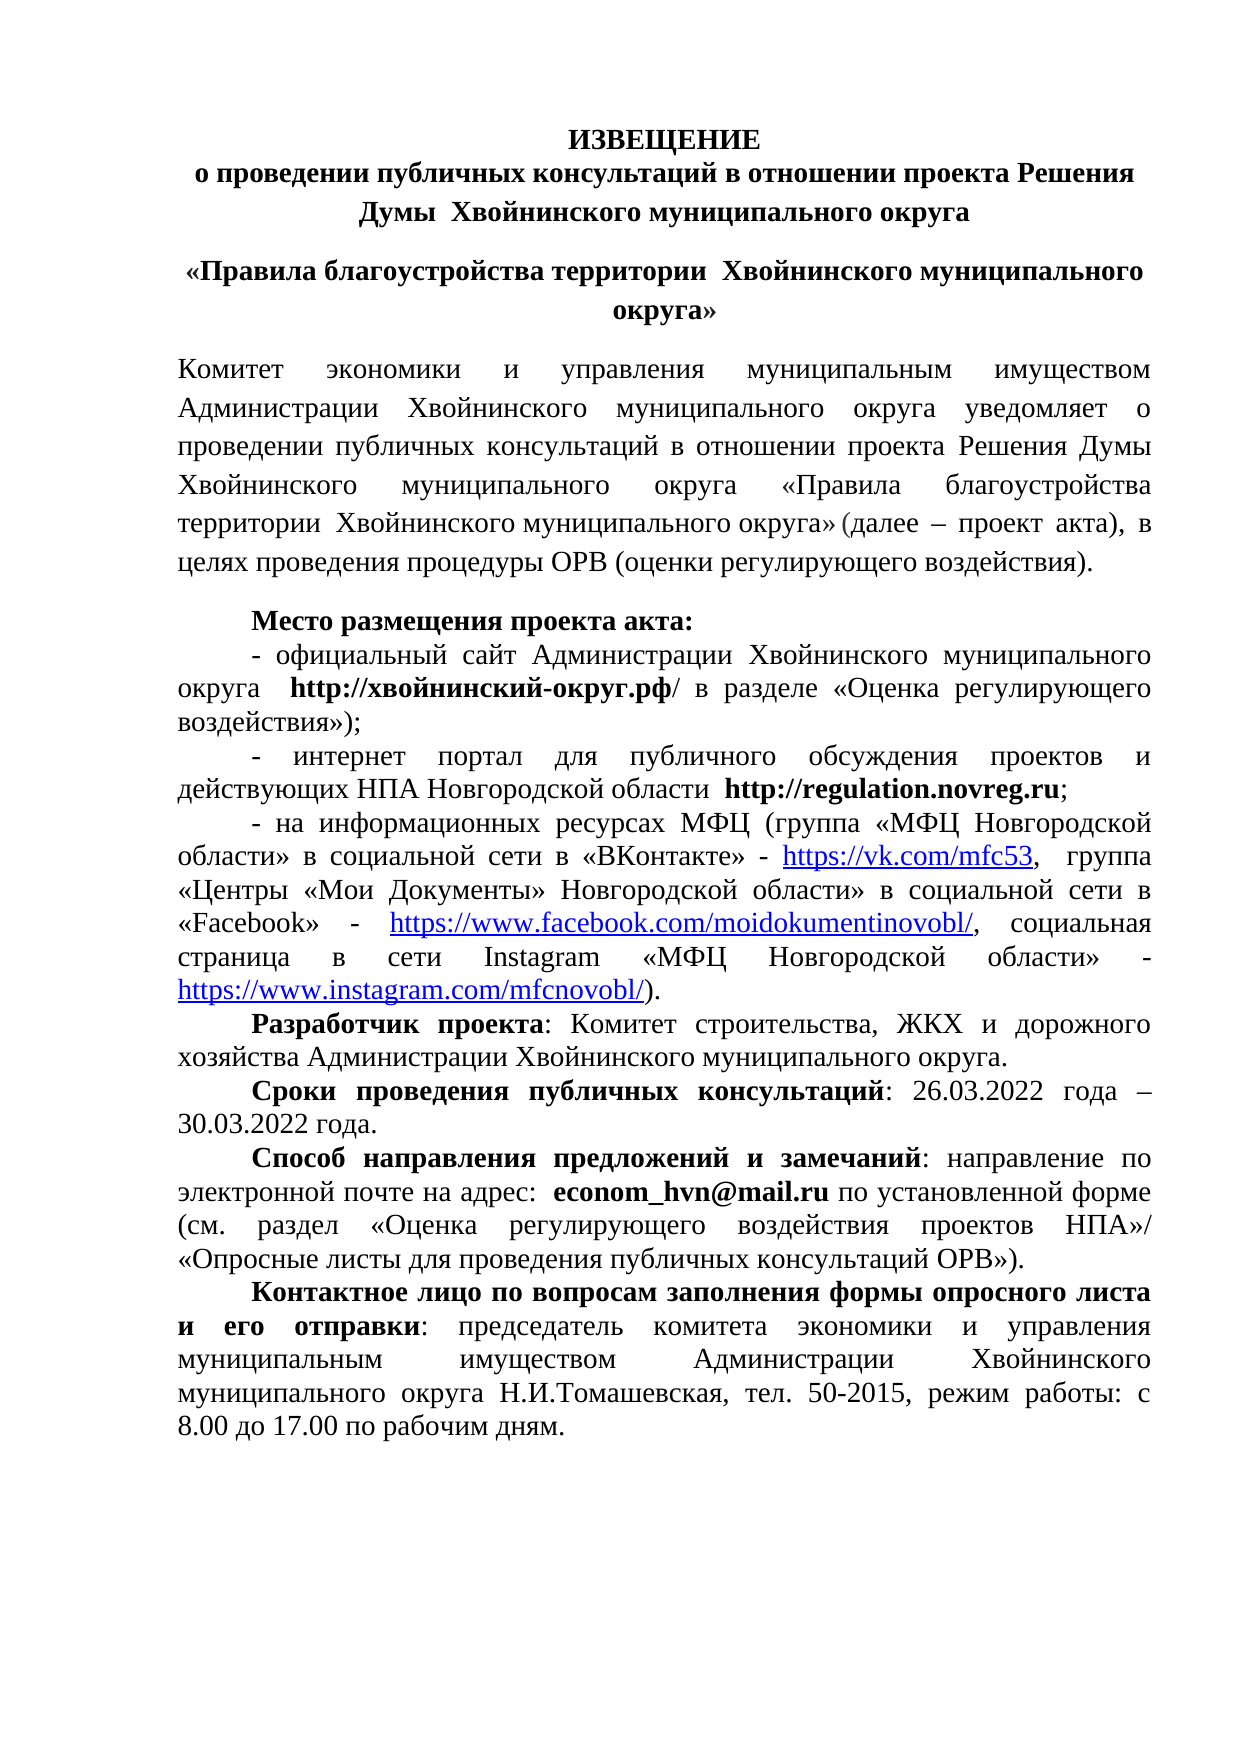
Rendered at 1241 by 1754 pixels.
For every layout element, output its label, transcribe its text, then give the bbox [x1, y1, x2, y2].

text ИЗВЕЩЕНИЕ [177, 118, 1152, 156]
text Сроки проведения публичных консультаций: 26.03.2022 года – 30.03.2022 года. [177, 1073, 1152, 1140]
text о проведении публичных консультаций в отношении проекта Решения Думы Хвойнинского муниципального округа [177, 156, 1152, 228]
text Место размещения проекта акта: [177, 603, 1152, 637]
text - на информационных ресурсах МФЦ (группа «МФЦ Новгородской области» в социальной сети в «ВКонтакте» - https://vk.com/mfc53, группа «Центры «Мои Документы» Новгородской области» в социальной сети в «Facebook» - https://www.facebook.com/moidokumentinovobl/, социальная страница в сети Instagram «МФЦ Новгородской области» - https://www.instagram.com/mfcnovobl/). [177, 805, 1152, 1006]
text Контактное лицо по вопросам заполнения формы опросного листа и его отправки: председатель комитета экономики и управления муниципальным имуществом Администрации Хвойнинского муниципального округа Н.И.Томашевская, тел. 50-2015, режим работы: с 8.00 до 17.00 по рабочим дням. [177, 1274, 1152, 1442]
text Разработчик проекта: Комитет строительства, ЖКХ и дорожного хозяйства Администрации Хвойнинского муниципального округа. [177, 1006, 1152, 1073]
text Способ направления предложений и замечаний: направление по электронной почте на адрес: econom_hvn@mail.ru по установленной форме (см. раздел «Оценка регулирующего воздействия проектов НПА»/ «Опросные листы для проведения публичных консультаций ОРВ»). [177, 1140, 1152, 1274]
text - интернет портал для публичного обсуждения проектов и действующих НПА Новгородской области http://regulation.novreg.ru; [177, 738, 1152, 805]
text «Правила благоустройства территории Хвойнинского муниципального округа» [177, 253, 1152, 326]
text Комитет экономики и управления муниципальным имуществом Администрации Хвойнинского муниципального округа уведомляет о проведении публичных консультаций в отношении проекта Решения Думы Хвойнинского муниципального округа «Правила благоустройства территории Хвойнинского муниципального округа» (далее – проект акта), в целях проведения процедуры ОРВ (оценки регулирующего воздействия). [177, 351, 1152, 578]
text - официальный сайт Администрации Хвойнинского муниципального округа http://хвойнинский-округ.рф/ в разделе «Оценка регулирующего воздействия»); [177, 637, 1152, 738]
